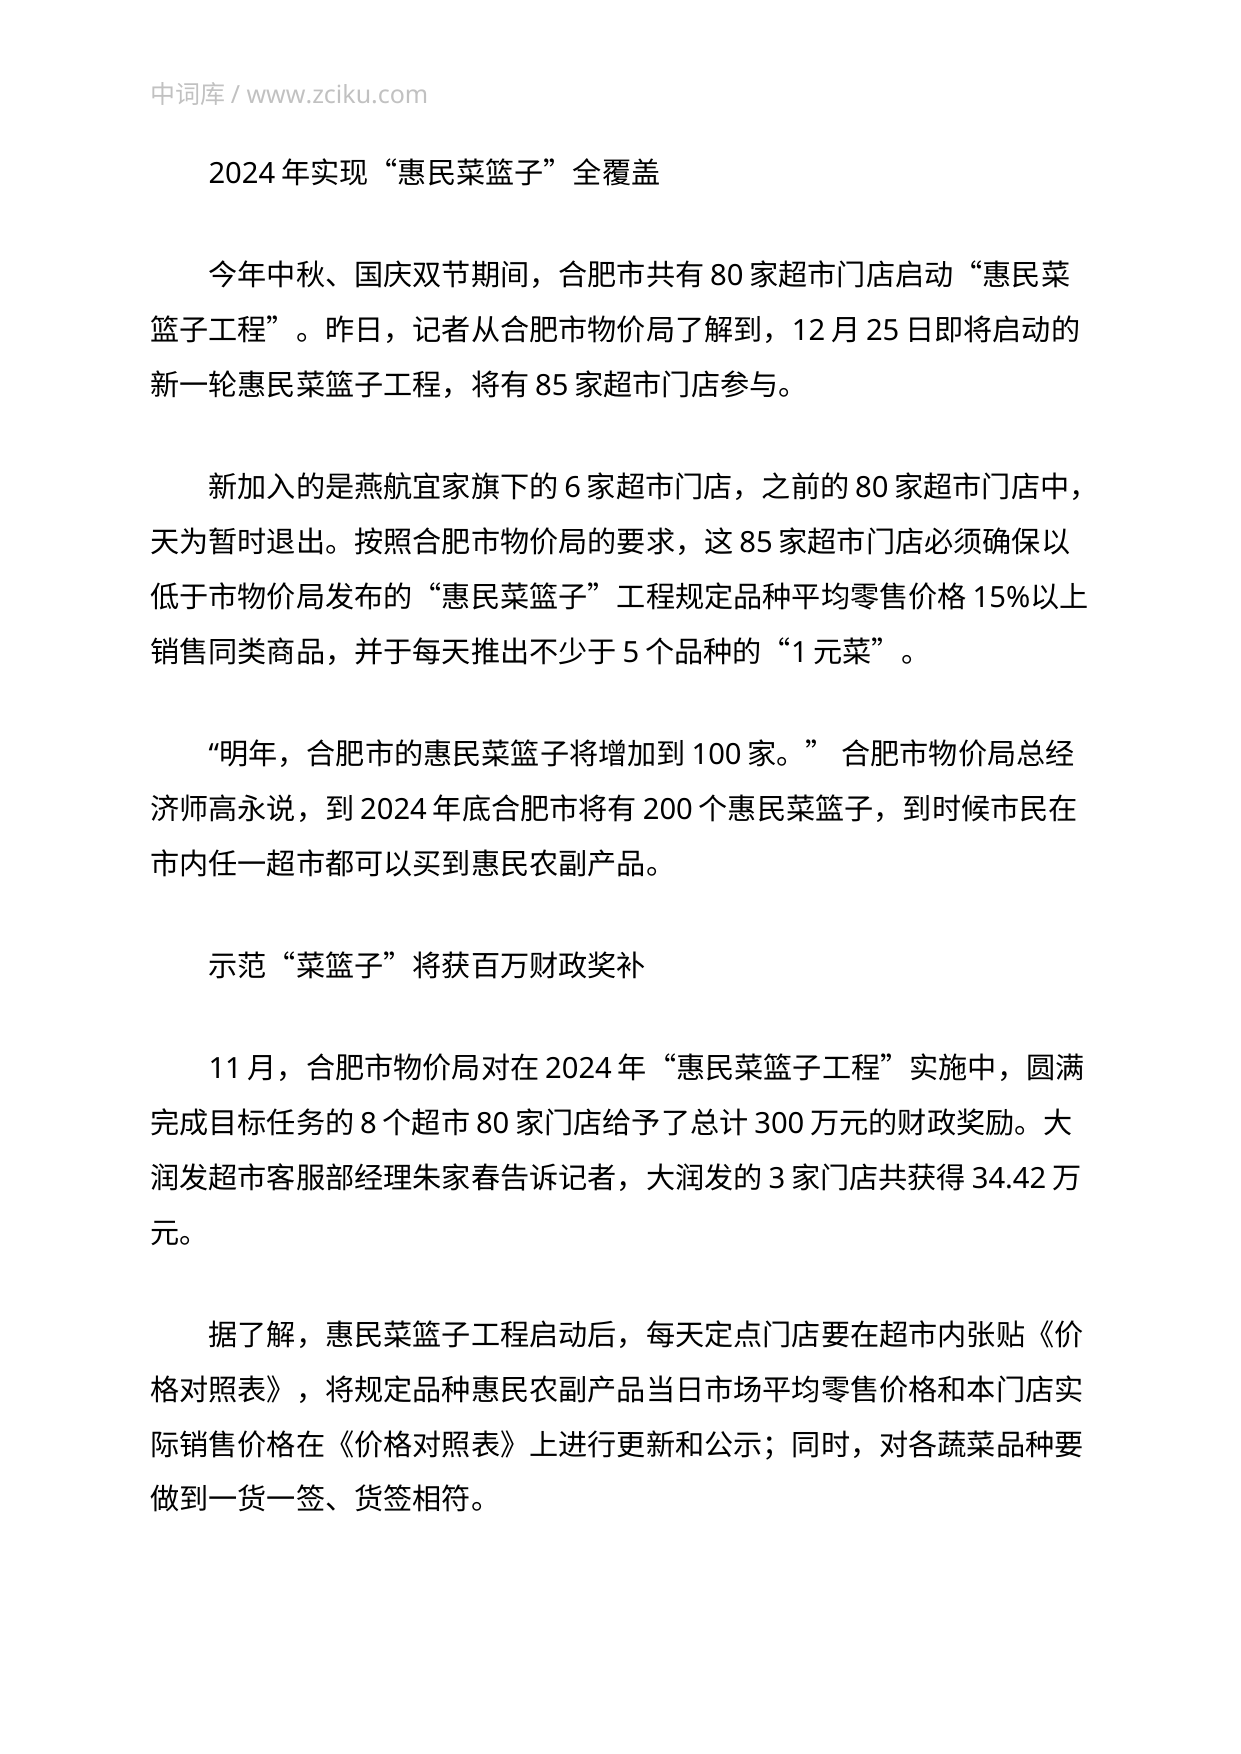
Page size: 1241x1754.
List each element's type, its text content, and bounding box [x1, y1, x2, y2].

text 新加入的是燕航宜家旗下的6家超市门店，之前的80家超市门店中，天为暂时退出。按照合肥市物价局的要求，这85家超市门店必须确保以低于市物价局发布的“惠民菜篮子”工程规定品种平均零售价格15%以上销售同类商品，并于每天推出不少于5个品种的“1元菜”。 [150, 464, 1090, 671]
text 今年中秋、国庆双节期间，合肥市共有80家超市门店启动“惠民菜篮子工程”。昨日，记者从合肥市物价局了解到，12月25日即将启动的新一轮惠民菜篮子工程，将有85家超市门店参与。 [150, 252, 1090, 404]
text 据了解，惠民菜篮子工程启动后，每天定点门店要在超市内张贴《价格对照表》，将规定品种惠民农副产品当日市场平均零售价格和本门店实际销售价格在《价格对照表》上进行更新和公示；同时，对各蔬菜品种要做到一货一签、货签相符。 [150, 1311, 1090, 1518]
text 示范“菜篮子”将获百万财政奖补 [150, 943, 1090, 985]
text 11月，合肥市物价局对在2024年“惠民菜篮子工程”实施中，圆满完成目标任务的8个超市80家门店给予了总计300万元的财政奖励。大润发超市客服部经理朱家春告诉记者，大润发的3家门店共获得34.42万元。 [150, 1044, 1090, 1252]
text “明年，合肥市的惠民菜篮子将增加到100家。” 合肥市物价局总经济师高永说，到2024年底合肥市将有200个惠民菜篮子，到时候市民在市内任一超市都可以买到惠民农副产品。 [150, 731, 1090, 883]
text 2024年实现“惠民菜篮子”全覆盖 [150, 150, 1090, 192]
